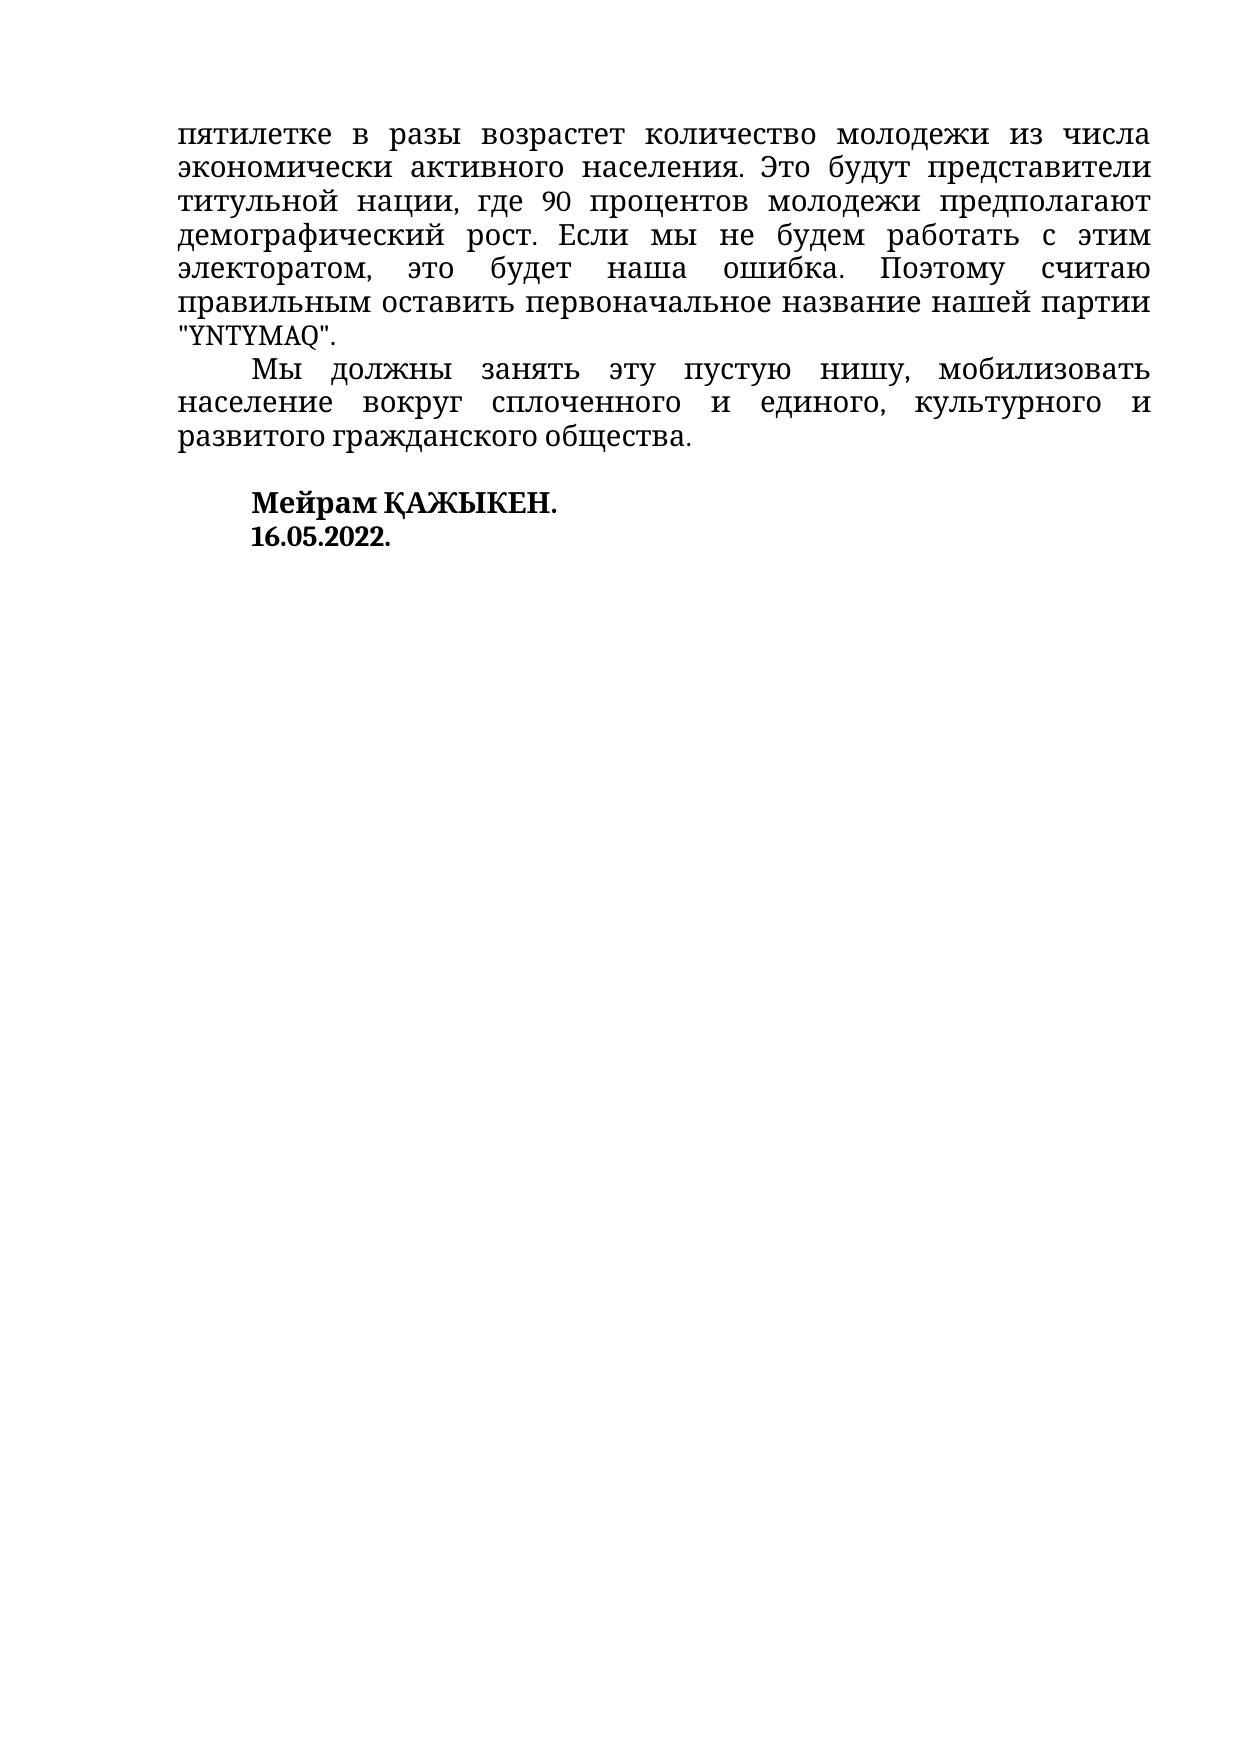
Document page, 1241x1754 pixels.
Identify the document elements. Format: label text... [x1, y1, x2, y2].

text Мы должны занять эту пустую нишу, мобилизовать население вокруг сплоченного и единого, культурного и развитого гражданского общества. [177, 353, 1152, 453]
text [177, 118, 1152, 353]
text 16.05.2022. [177, 521, 1152, 554]
text Мейрам ҚАЖЫКЕН. [177, 487, 1152, 521]
